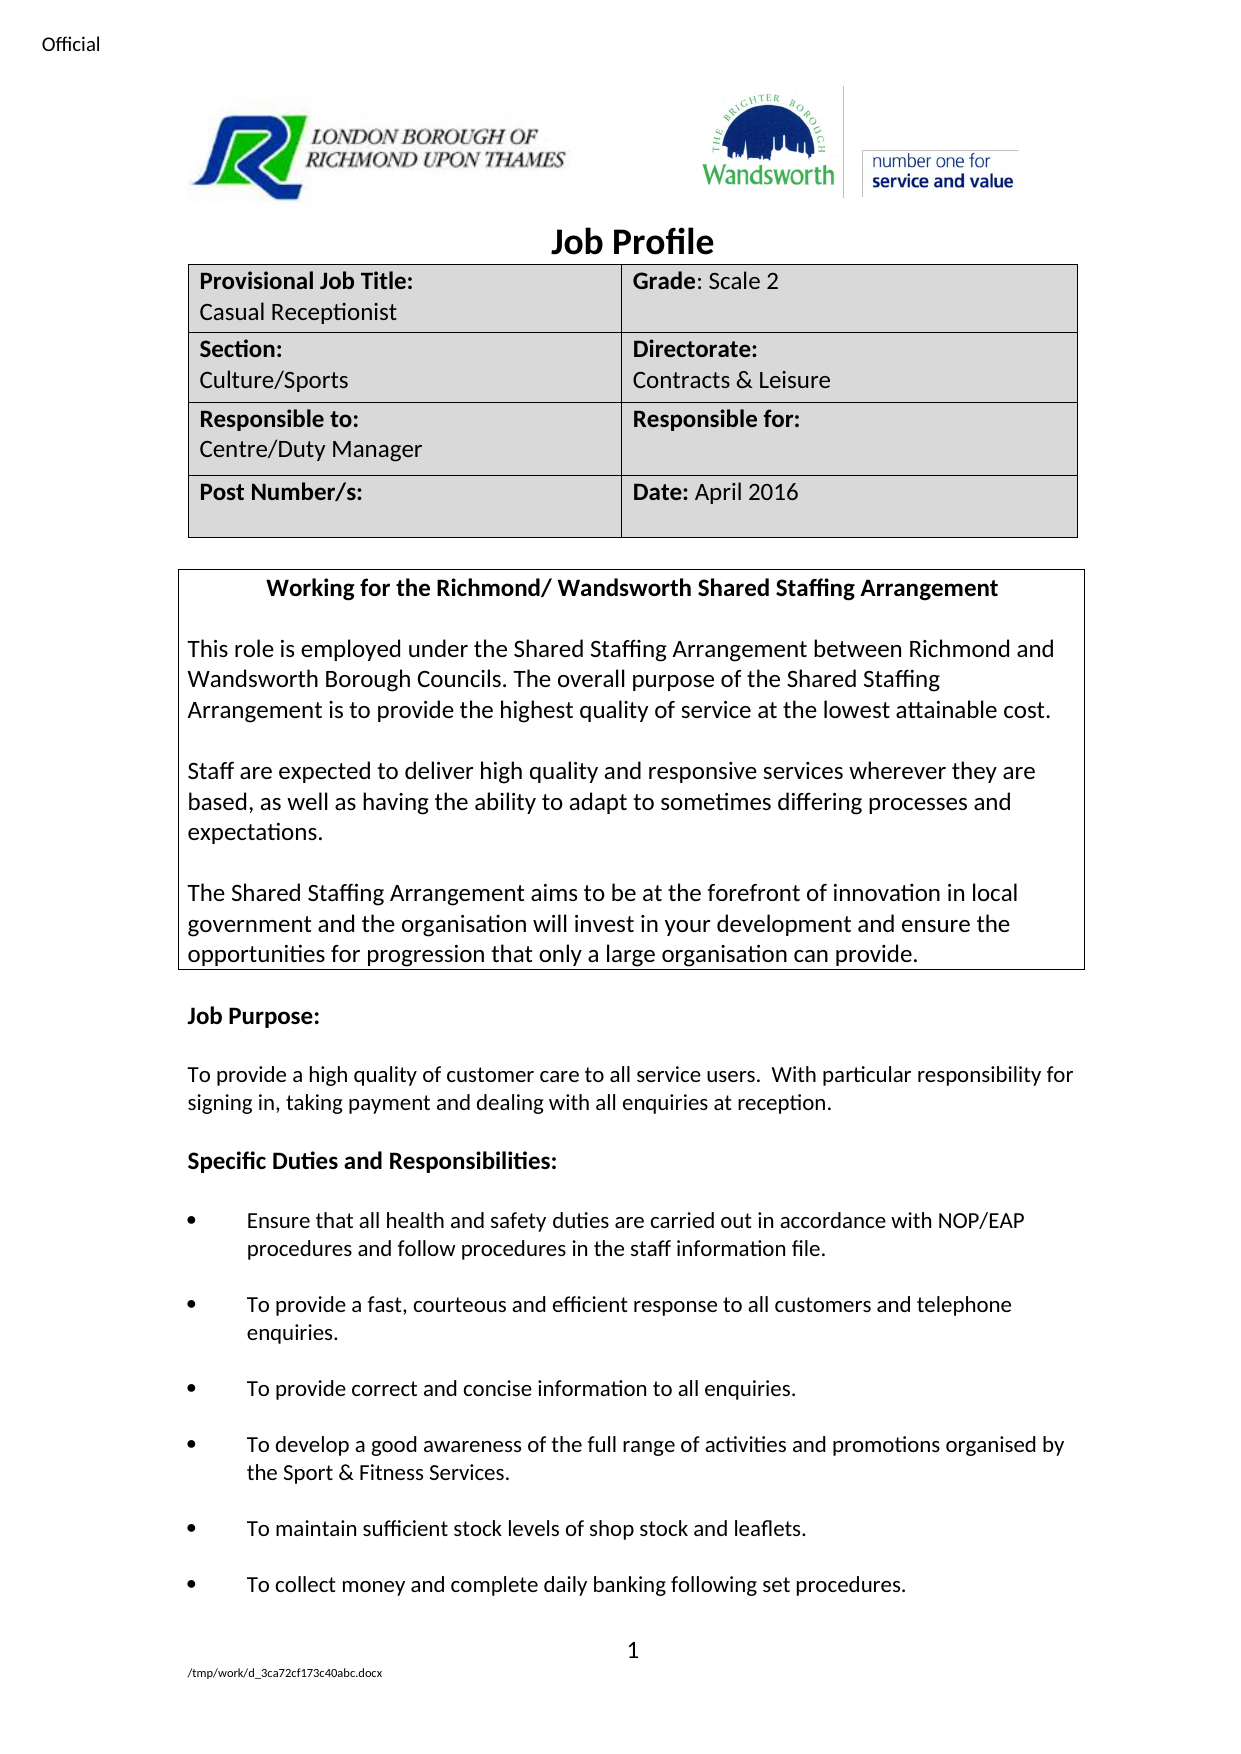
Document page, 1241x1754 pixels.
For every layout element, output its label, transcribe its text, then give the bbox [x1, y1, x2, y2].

list To provide correct and concise information to all enquiries. [187, 1374, 1078, 1402]
table_header Grade: Scale 2 [622, 265, 1077, 332]
text This role is employed under the Shared Staffing Arrangement between Richmond and Wandsworth Borough Councils. The overall purpose of the Shared Staffing Arrangement is to provide the highest quality of service at the lowest attainable cost. [187, 633, 1078, 724]
list To maintain sufficient stock levels of shop stock and leaflets. [187, 1514, 1078, 1542]
table_cell Directorate: Contracts & Leisure [622, 333, 1077, 402]
picture [692, 86, 1019, 198]
text The Shared Staffing Arrangement aims to be at the forefront of innovation in local government and the organisation will invest in your development and ensure the opportunities for progression that only a large organisation can provide. [179, 874, 1084, 969]
table_cell Responsible to: Centre/Duty Manager [189, 403, 621, 475]
table_header Provisional Job Title: Casual Receptionist [189, 265, 621, 332]
text To provide a high quality of customer care to all service users. With particular responsibility for signing in, taking payment and dealing with all enquiries at reception. [187, 1060, 1078, 1116]
text Staff are expected to deliver high quality and responsive services wherever they are based, as well as having the ability to adapt to sometimes differing processes and expectations. [187, 755, 1078, 847]
table_cell Responsible for: [622, 403, 1077, 475]
list To provide a fast, courteous and efficient response to all customers and telephone enquiries. [187, 1290, 1078, 1346]
text Job Purpose: [187, 1000, 1078, 1031]
list To collect money and complete daily banking following set procedures. [187, 1571, 1078, 1598]
list Ensure that all health and safety duties are carried out in accordance with NOP/EAP procedures and follow procedures in the staff information file. [187, 1206, 1078, 1262]
table_cell Date: April 2016 [622, 476, 1077, 537]
table_cell Section: Culture/Sports [189, 333, 621, 402]
text Job Profile [187, 218, 1078, 264]
text Specific Duties and Responsibilities: [187, 1145, 1078, 1176]
list To develop a good awareness of the full range of activities and promotions organised by the Sport & Fitness Services. [187, 1430, 1078, 1486]
picture [187, 97, 575, 219]
text Working for the Richmond/ Wandsworth Shared Staffing Arrangement [179, 570, 1084, 602]
table_cell Post Number/s: [189, 476, 621, 537]
